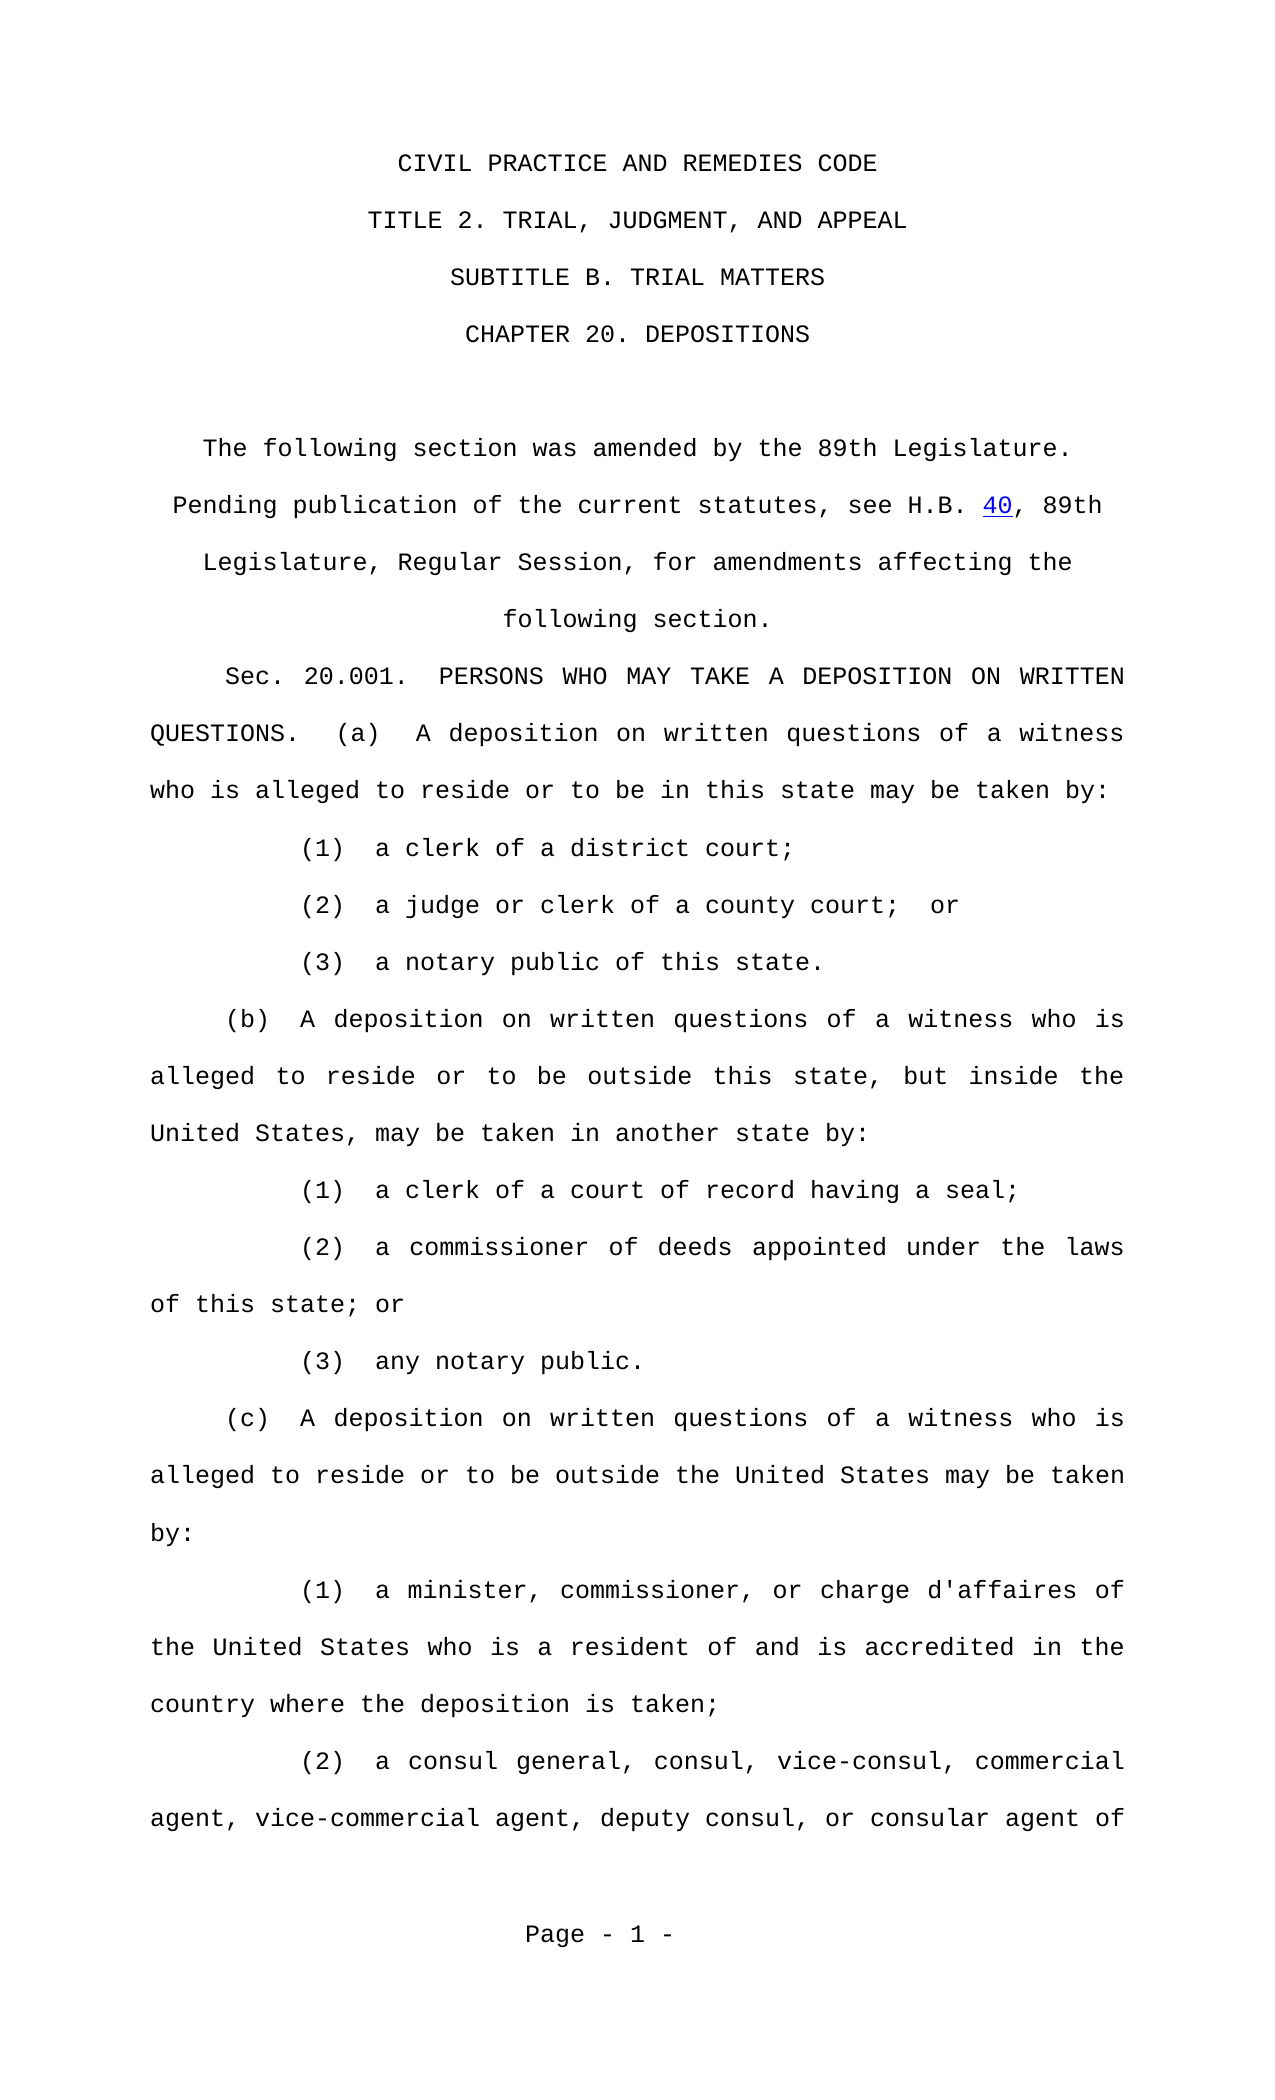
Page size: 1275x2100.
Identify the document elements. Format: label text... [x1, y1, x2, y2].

text (c) A deposition on written questions of a witness who is alleged to reside or to be outside the United States may be taken by: [150, 1406, 1125, 1548]
text (1) a clerk of a district court; [150, 835, 1125, 863]
text (3) any notary public. [150, 1349, 1125, 1377]
text SUBTITLE B. TRIAL MATTERS [150, 264, 1125, 293]
text The following section was amended by the 89th Legislature. Pending publication of the current statutes, see H.B. 40, 89th Legislature, Regular Session, for amendments affecting the following section. [150, 435, 1125, 635]
text (b) A deposition on written questions of a witness who is alleged to reside or to be outside this state, but inside the United States, may be taken in another state by: [150, 1006, 1125, 1149]
text (3) a notary public of this state. [150, 949, 1125, 978]
text (1) a clerk of a court of record having a seal; [150, 1177, 1125, 1206]
text (2) a judge or clerk of a county court; or [150, 892, 1125, 921]
text TITLE 2. TRIAL, JUDGMENT, AND APPEAL [150, 207, 1125, 236]
text CHAPTER 20. DEPOSITIONS [150, 321, 1125, 350]
text CIVIL PRACTICE AND REMEDIES CODE [150, 150, 1125, 178]
text (2) a commissioner of deeds appointed under the laws of this state; or [150, 1234, 1125, 1320]
text (1) a minister, commissioner, or charge d'affaires of the United States who is a resident of and is accredited in the country where the deposition is taken; [150, 1577, 1125, 1720]
text Sec. 20.001. PERSONS WHO MAY TAKE A DEPOSITION ON WRITTEN QUESTIONS. (a) A deposition on written questions of a witness who is alleged to reside or to be in this state may be taken by: [150, 664, 1125, 806]
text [150, 1748, 1125, 1834]
